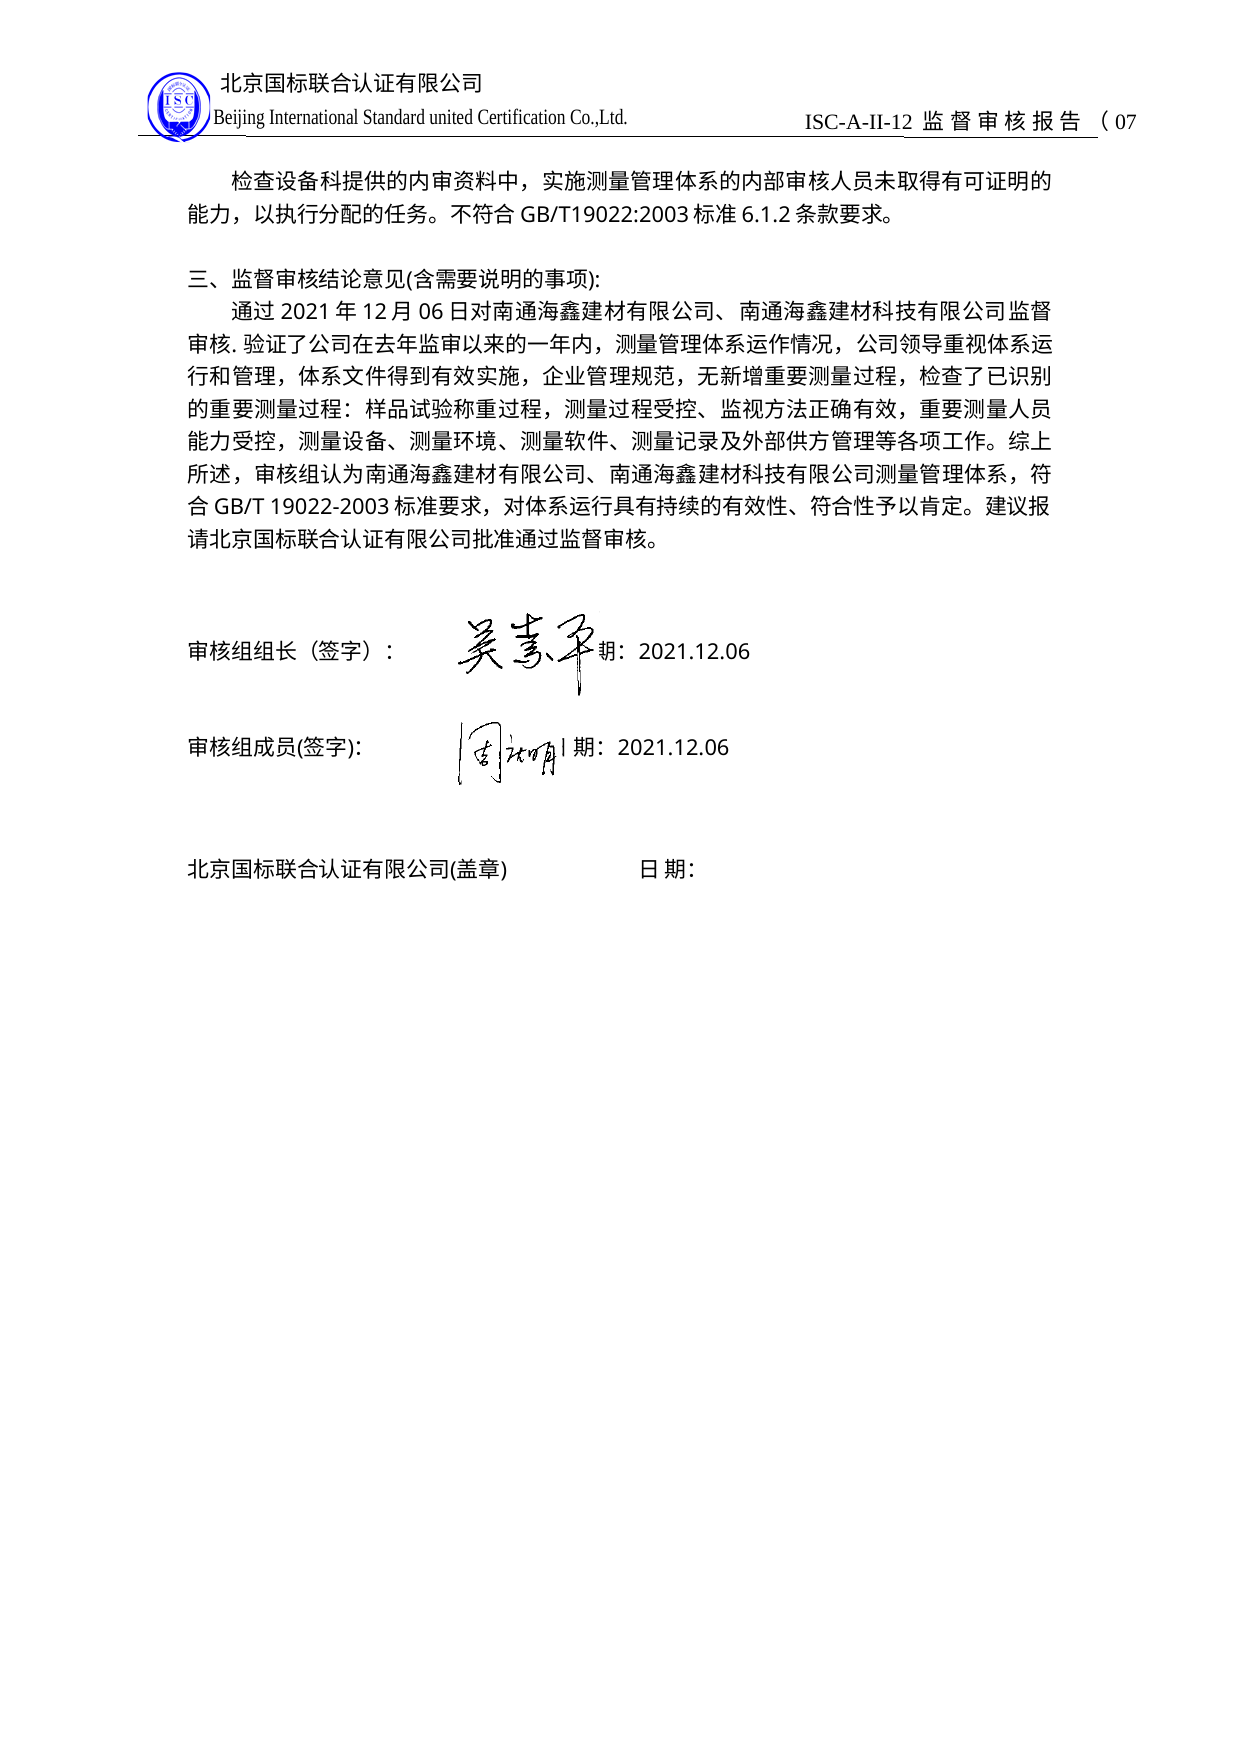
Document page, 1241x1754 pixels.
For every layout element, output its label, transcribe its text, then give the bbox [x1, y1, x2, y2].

text 北京国标联合认证有限公司(盖章) 日 期： [187, 852, 1053, 884]
text 审核组组长（签字）： 日 期：2021.12.06 [600, 634, 1053, 666]
text 通过2021年12月06日对南通海鑫建材有限公司、南通海鑫建材科技有限公司监督审核. 验证了公司在去年监审以来的一年内，测量管理体系运作情况，公司领导重视体系运行和管理，体系文件得到有效实施，企业管理规范，无新增重要测量过程，检查了已识别的重要测量过程：样品试验称重过程，测量过程受控、监视方法正确有效，重要测量人员能力受控，测量设备、测量环境、测量软件、测量记录及外部供方管理等各项工作。综上所述，审核组认为南通海鑫建材有限公司、南通海鑫建材科技有限公司测量管理体系，符合GB/T 19022-2003标准要求，对体系运行具有持续的有效性、符合性予以肯定。建议报请北京国标联合认证有限公司批准通过监督审核。 [187, 294, 1053, 554]
text 三、监督审核结论意见(含需要说明的事项): [187, 261, 1053, 294]
text 审核组成员(签字)： 日 期：2021.12.06 [187, 729, 449, 762]
text 审核组成员(签字)： 日 期：2021.12.06 [563, 729, 1053, 762]
picture [146, 72, 210, 141]
text 审核组组长（签字）： 日 期：2021.12.06 [187, 634, 454, 666]
text 检查设备科提供的内审资料中，实施测量管理体系的内部审核人员未取得有可证明的能力，以执行分配的任务。不符合GB/T19022:2003标准6.1.2条款要求。 [187, 164, 1053, 229]
